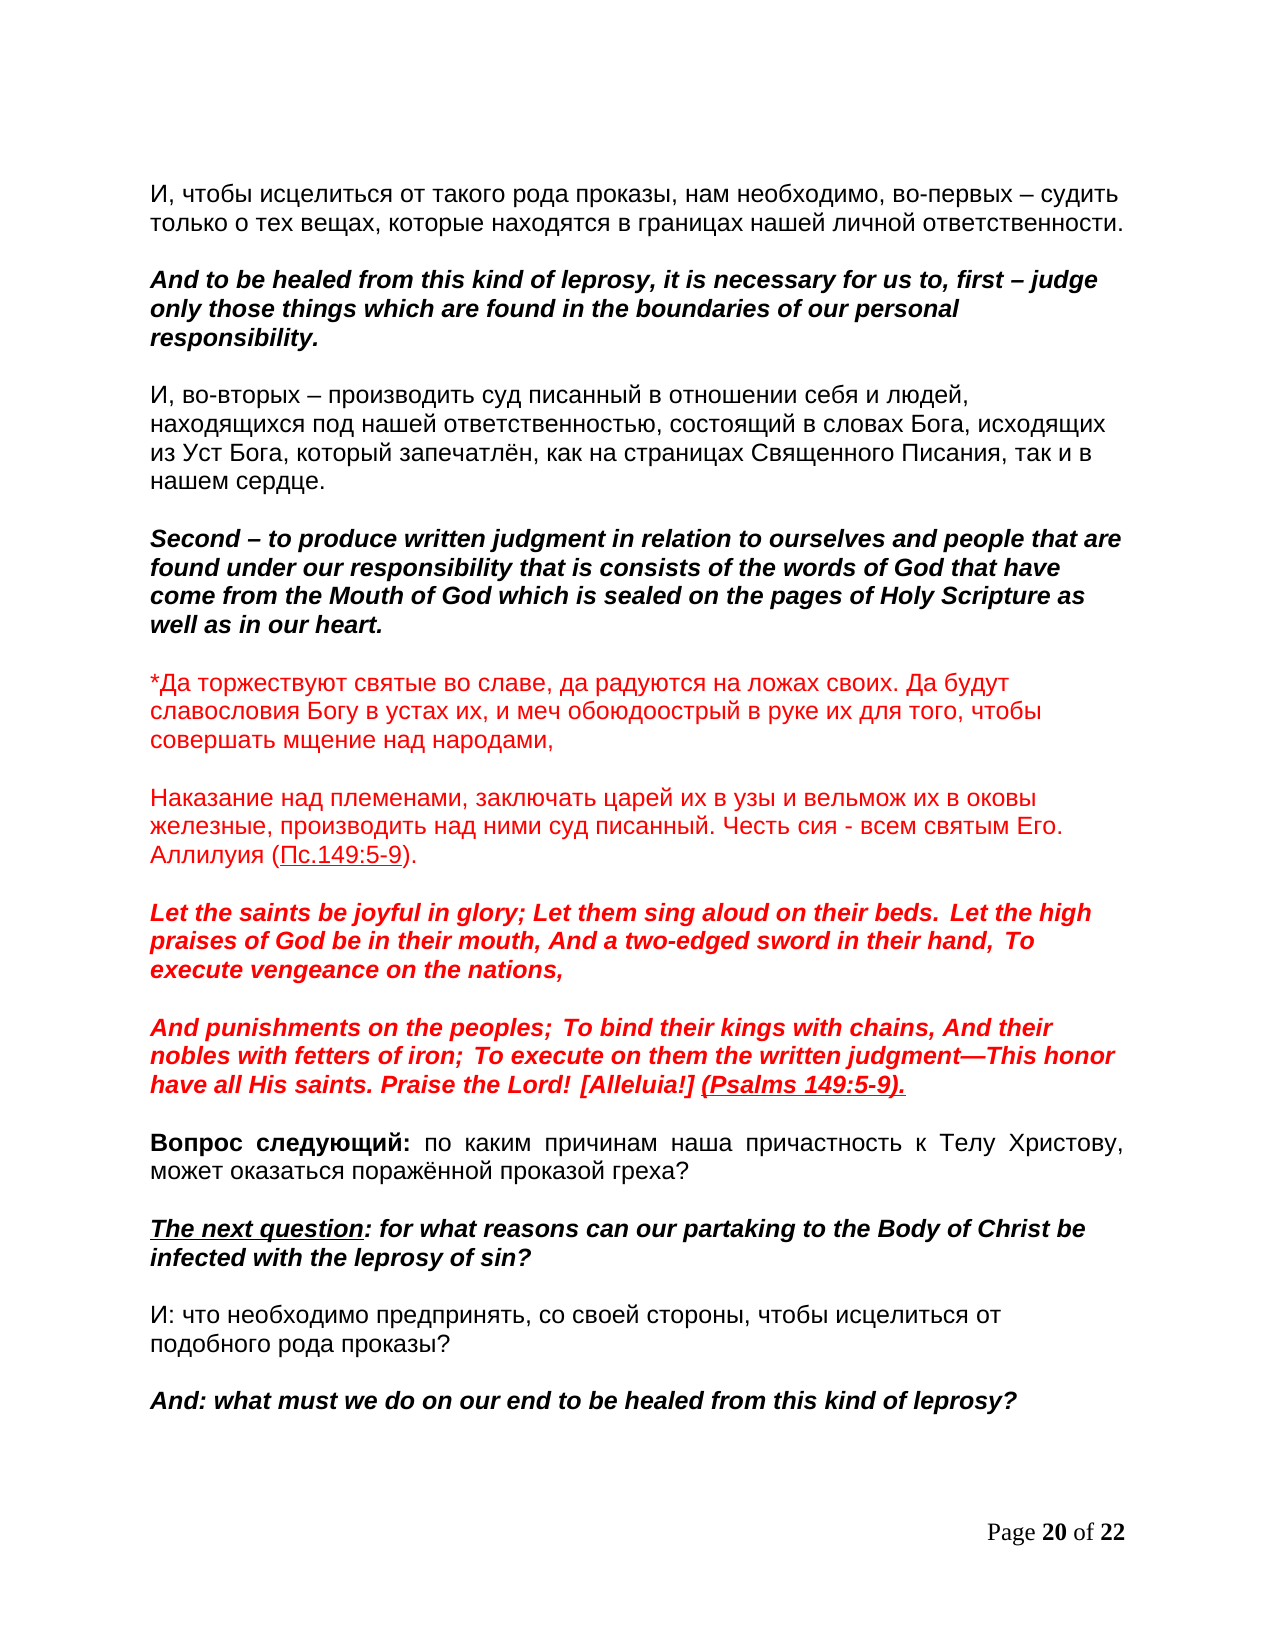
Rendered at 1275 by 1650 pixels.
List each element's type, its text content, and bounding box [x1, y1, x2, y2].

text Наказание над племенами, заключать царей их в узы и вельмож их в оковы железные, производить над ними суд писанный. Честь сия - всем святым Его. Аллилуия (Пс.149:5-9). [150, 782, 1125, 869]
text And: what must we do on our end to be healed from this kind of leprosy? [150, 1386, 1125, 1415]
text Second – to produce written judgment in relation to ourselves and people that are found under our responsibility that is consists of the words of God that have come from the Mouth of God which is sealed on the pages of Holy Scripture as well as in our heart. [150, 524, 1125, 639]
text And to be healed from this kind of leprosy, it is necessary for us to, first – judge only those things which are found in the boundaries of our personal responsibility. [150, 265, 1125, 351]
text Let the saints be joyful in glory; Let them sing aloud on their beds. Let the high praises of God be in their mouth, And a two-edged sword in their hand, To execute vengeance on the nations, [150, 897, 1125, 984]
text And punishments on the peoples; To bind their kings with chains, And their nobles with fetters of iron; To execute on them the written judgment—This honor have all His saints. Praise the Lord! [Alleluia!] (Psalms 149:5-9). [150, 1012, 1125, 1099]
text *Да торжествуют святые во славе, да радуются на ложах своих. Да будут славословия Богу в устах их, и меч обоюдоострый в руке их для того, чтобы совершать мщение над народами, [150, 667, 1125, 754]
text И, во-вторых – производить суд писанный в отношении себя и людей, находящихся под нашей ответственностью, состоящий в словах Бога, исходящих из Уст Бога, который запечатлён, как на страницах Священного Писания, так и в нашем сердце. [150, 380, 1125, 495]
text The next question: for what reasons can our partaking to the Body of Christ be infected with the leprosy of sin? [150, 1214, 1125, 1271]
text И: что необходимо предпринять, со своей стороны, чтобы исцелиться от подобного рода проказы? [150, 1300, 1125, 1357]
text Вопрос следующий: по каким причинам наша причастность к Телу Христову, может оказаться поражённой проказой греха? [150, 1127, 1125, 1185]
text И, чтобы исцелиться от такого рода проказы, нам необходимо, во-первых – судить только о тех вещах, которые находятся в границах нашей личной ответственности. [150, 179, 1125, 236]
